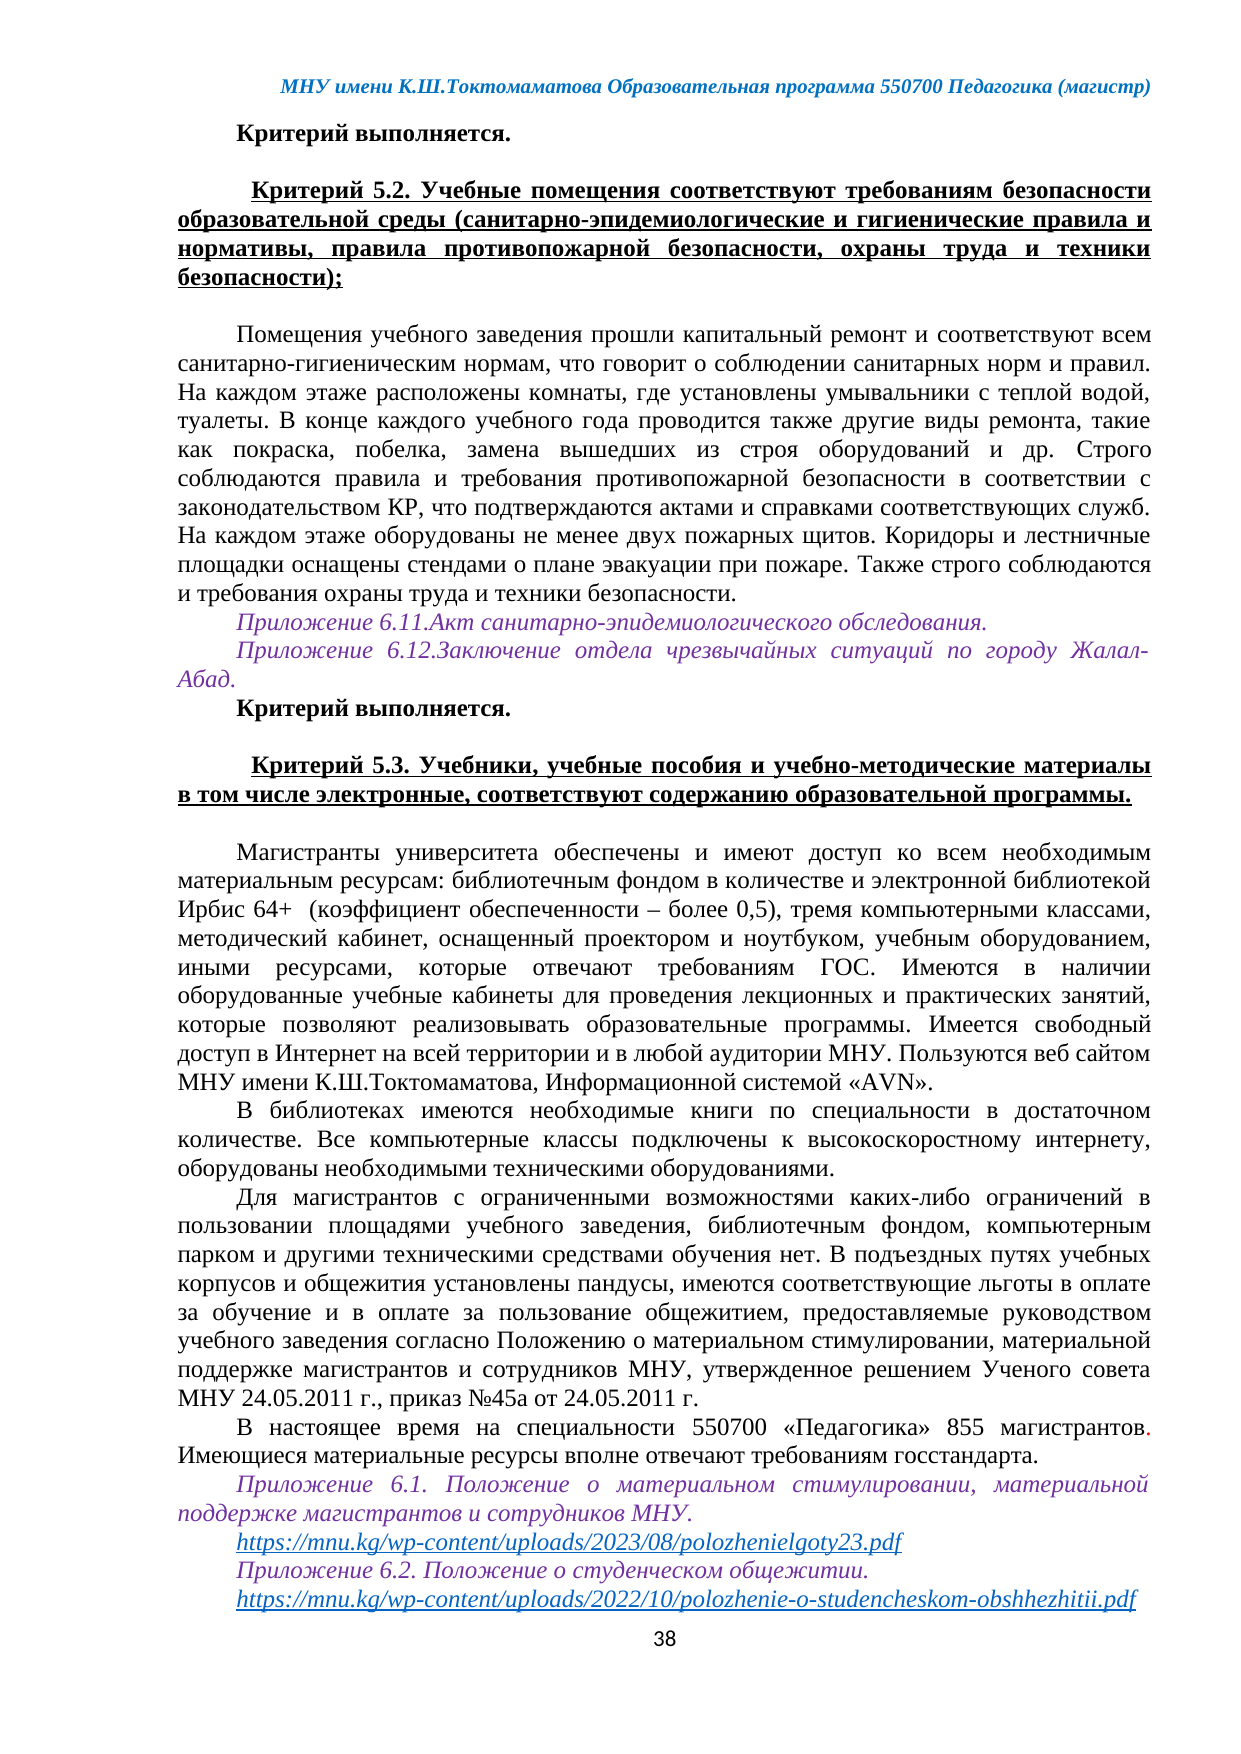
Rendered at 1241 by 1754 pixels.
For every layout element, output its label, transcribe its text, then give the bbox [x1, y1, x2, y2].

text Критерий 5.3. Учебники, учебные пособия и учебно-методические материалы в том числе электронные, соответствуют содержанию образовательной программы. [177, 751, 1152, 808]
text Помещения учебного заведения прошли капитальный ремонт и соответствуют всем санитарно-гигиеническим нормам, что говорит о соблюдении санитарных норм и правил. На каждом этаже расположены комнаты, где установлены умывальники с теплой водой, туалеты. В конце каждого учебного года проводится также другие виды ремонта, такие как покраска, побелка, замена вышедших из строя оборудований и др. Строго соблюдаются правила и требования противопожарной безопасности в соответствии с законодательством КР, что подтверждаются актами и справками соответствующих служб. На каждом этаже оборудованы не менее двух пожарных щитов. Коридоры и лестничные площадки оснащены стендами о плане эвакуации при пожаре. Также строго соблюдаются и требования охраны труда и техники безопасности. [177, 319, 1152, 607]
text Магистранты университета обеспечены и имеют доступ ко всем необходимым материальным ресурсам: библиотечным фондом в количестве и электронной библиотекой Ирбис 64+ (коэффициент обеспеченности – более 0,5), тремя компьютерными классами, методический кабинет, оснащенный проектором и ноутбуком, учебным оборудованием, иными ресурсами, которые отвечают требованиям ГОС. Имеются в наличии оборудованные учебные кабинеты для проведения лекционных и практических занятий, которые позволяют реализовывать образовательные программы. Имеется свободный доступ в Интернет на всей территории и в любой аудитории МНУ. Пользуются веб сайтом МНУ имени К.Ш.Токтомаматова, Информационной системой «AVN». [177, 837, 1152, 1096]
text Приложение 6.11.Акт санитарно-эпидемиологического обследования. [177, 607, 1152, 636]
text В библиотеках имеются необходимые книги по специальности в достаточном количестве. Все компьютерные классы подключены к высокоскоростному интернету, оборудованы необходимыми техническими оборудованиями. [177, 1096, 1152, 1182]
text Приложение 6.2. Положение о студенческом общежитии. [177, 1556, 1152, 1584]
text https://mnu.kg/wp-content/uploads/2022/10/polozhenie-o-studencheskom-obshhezhitii.pdf [177, 1584, 1152, 1613]
text Критерий 5.2. Учебные помещения соответствуют требованиям безопасности образовательной среды (санитарно-эпидемиологические и гигиенические правила и нормативы, правила противопожарной безопасности, охраны труда и техники безопасности); [177, 176, 1152, 229]
text Приложение 6.1. Положение о материальном стимулировании, материальной поддержке магистрантов и сотрудников МНУ. [177, 1469, 1152, 1527]
text Критерий выполняется. [177, 693, 1152, 722]
text Критерий выполняется. [177, 118, 1152, 147]
text В настоящее время на специальности 550700 «Педагогика» 855 магистрантов. Имеющиеся материальные ресурсы вполне отвечают требованиям госстандарта. [177, 1412, 1152, 1469]
text Приложение 6.12.Заключение отдела чрезвычайных ситуаций по городу Жалал-Абад. [177, 636, 1152, 693]
text https://mnu.kg/wp-content/uploads/2023/08/polozhenielgoty23.pdf [177, 1527, 1152, 1556]
text Для магистрантов с ограниченными возможностями каких-либо ограничений в пользовании площадями учебного заведения, библиотечным фондом, компьютерным парком и другими техническими средствами обучения нет. В подъездных путях учебных корпусов и общежития установлены пандусы, имеются соответствующие льготы в оплате за обучение и в оплате за пользование общежитием, предоставляемые руководством учебного заведения согласно Положению о материальном стимулировании, материальной поддержке магистрантов и сотрудников МНУ, утвержденное решением Ученого совета МНУ 24.05.2011 г., приказ №45а от 24.05.2011 г. [177, 1182, 1152, 1412]
text Критерий 5.2. Учебные помещения соответствуют требованиям безопасности образовательной среды (санитарно-эпидемиологические и гигиенические правила и нормативы, правила противопожарной безопасности, охраны труда и техники безопасности); [177, 230, 1152, 291]
